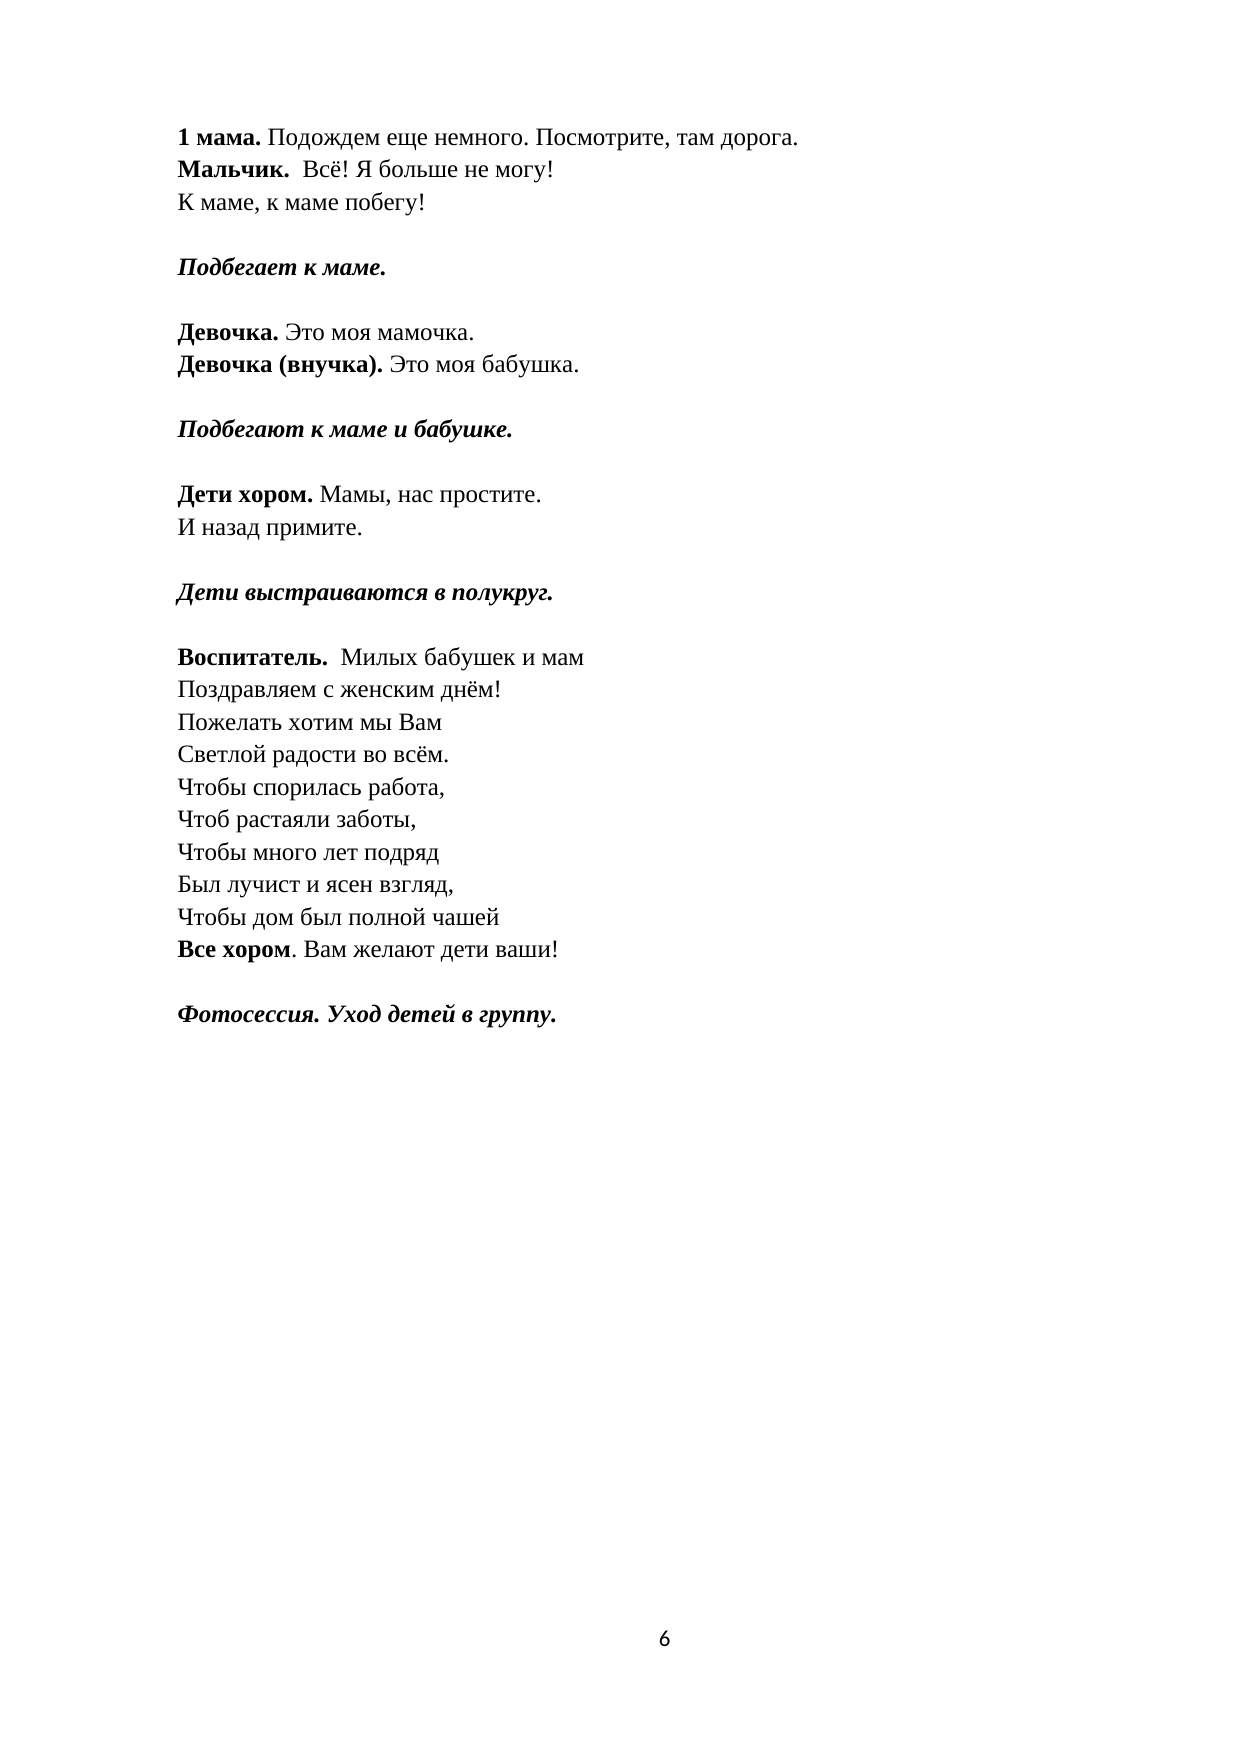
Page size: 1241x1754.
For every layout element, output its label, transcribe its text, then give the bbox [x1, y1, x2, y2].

text 1 мама. Подождем еще немного. Посмотрите, там дорога. [177, 118, 1152, 151]
text Мальчик. Всё! Я больше не могу! [177, 151, 1152, 183]
text Подбегает к маме. [177, 248, 1152, 281]
text Девочка (внучка). Это моя бабушка. [177, 346, 1152, 411]
text Девочка. Это моя мамочка. [177, 313, 1152, 346]
text И назад примите. [177, 508, 1152, 541]
text Дети выстраиваются в полукруг. [177, 573, 1152, 606]
text Дети хором. Мамы, нас простите. [177, 476, 1152, 508]
text Подбегают к маме и бабушке. [177, 411, 1152, 443]
text Фотосессия. Уход детей в группу. [177, 996, 1152, 1028]
text Воспитатель. Милых бабушек и мам Поздравляем с женским днём! Пожелать хотим мы Вам Светлой радости во всём. Чтобы спорилась работа, Чтоб растаяли заботы, Чтобы много лет подряд Был лучист и ясен взгляд, Чтобы дом был полной чашей Все хором. Вам желают дети ваши! [177, 638, 1152, 963]
text К маме, к маме побегу! [177, 183, 1152, 248]
